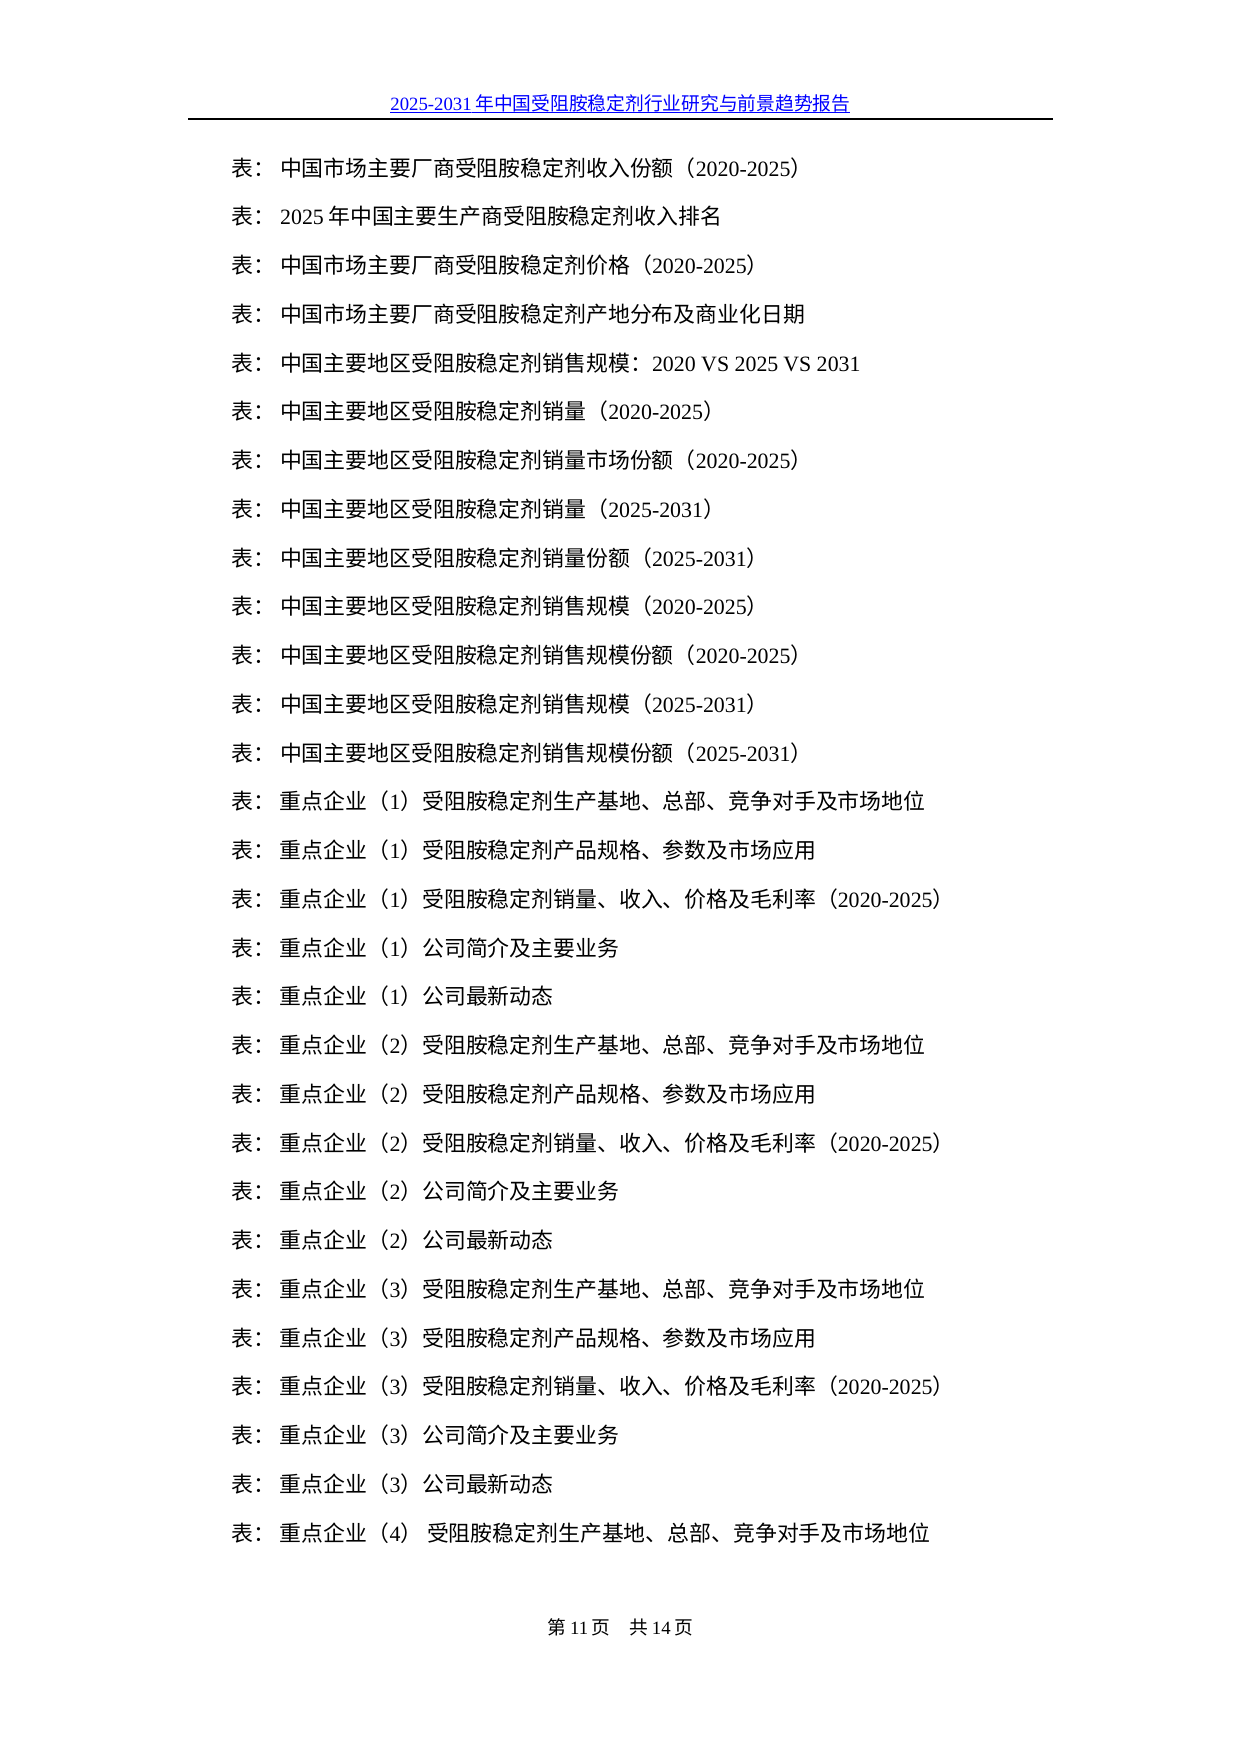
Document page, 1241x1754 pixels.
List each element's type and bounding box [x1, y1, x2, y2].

text [187, 150, 1053, 1548]
